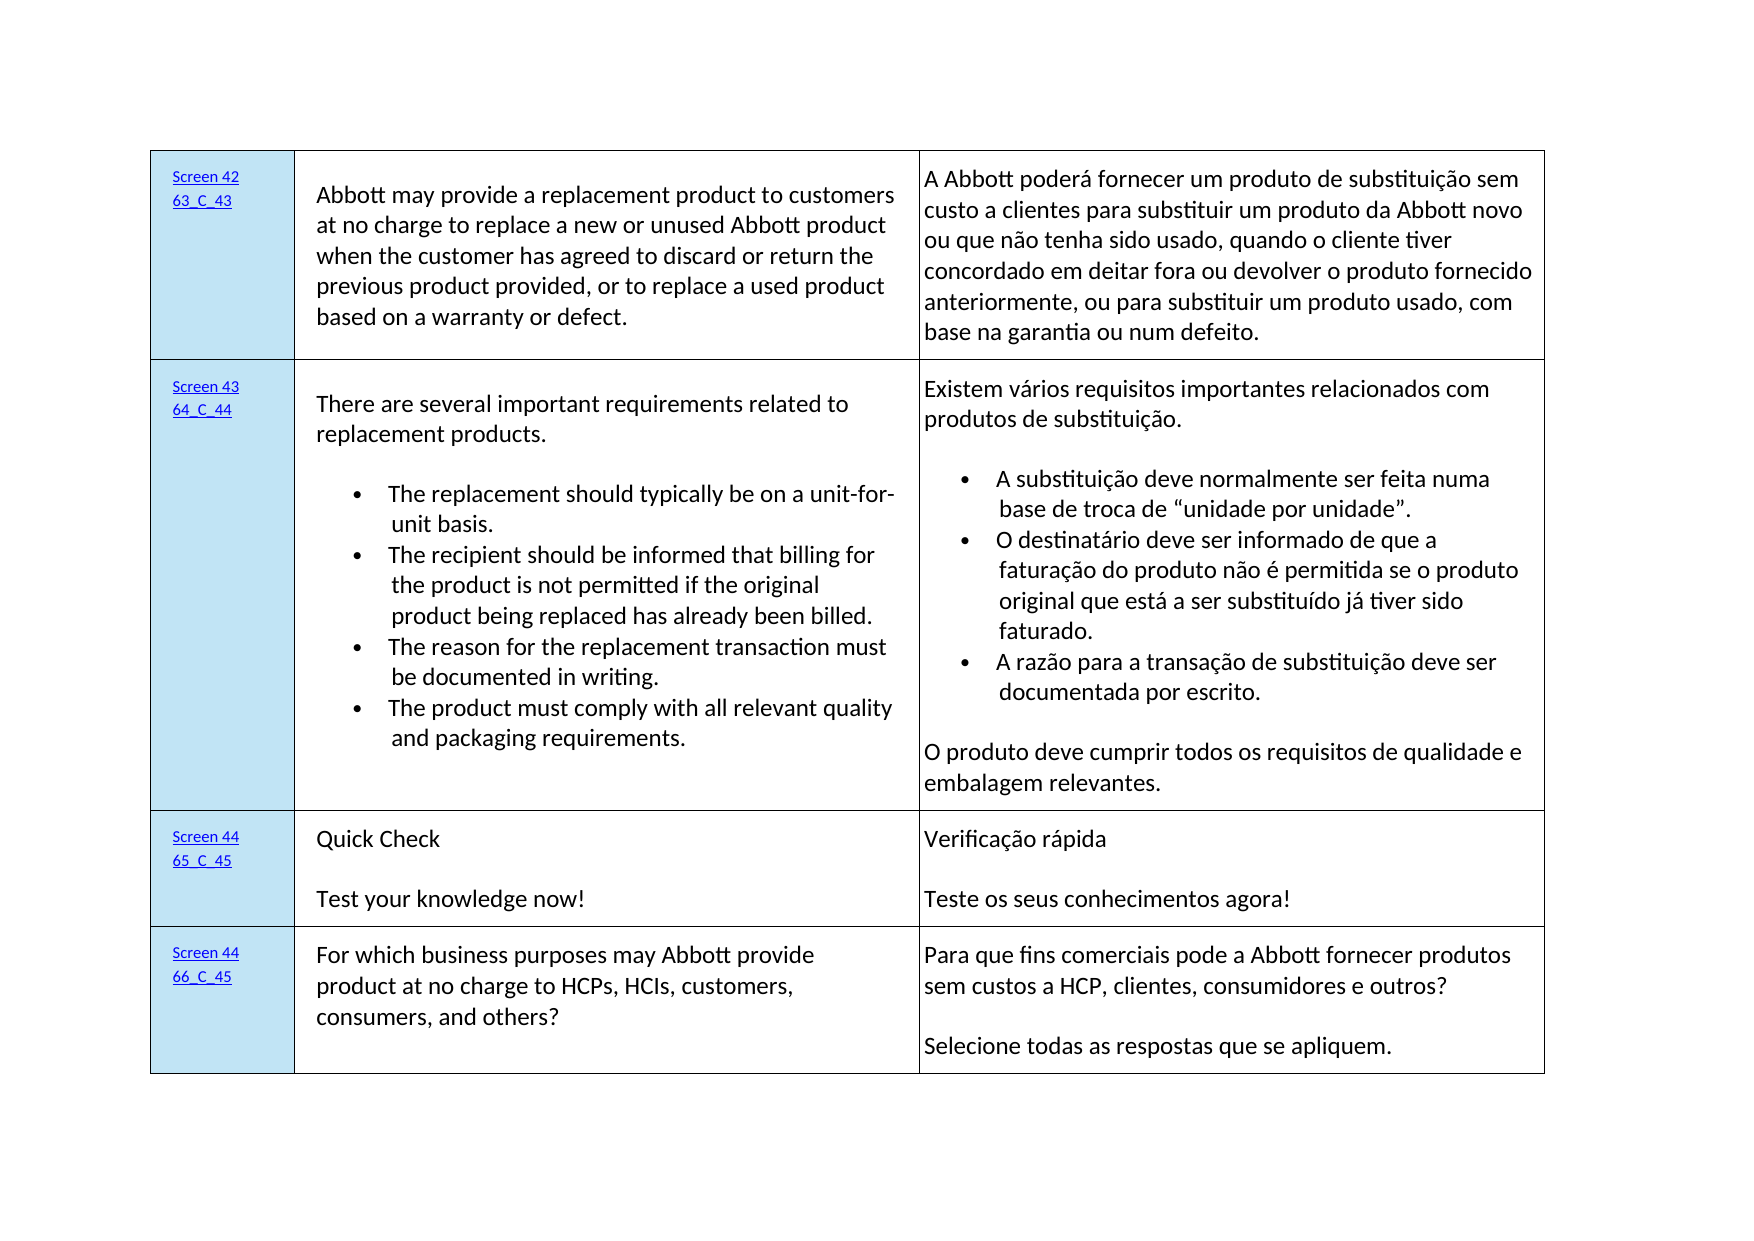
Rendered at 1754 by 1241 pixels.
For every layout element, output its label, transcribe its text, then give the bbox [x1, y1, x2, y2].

table_cell Quick Check Test your knowledge now! [295, 811, 919, 926]
table_cell Screen 44 65_C_45 [151, 811, 294, 926]
table_cell There are several important requirements related to replacement products. The replacement should typically be on a unit-for-unit basis. The recipient should be informed that billing for the product is not permitted if the original product being replaced has already been billed. The reason for the replacement transaction must be documented in writing. The product must comply with all relevant quality and packaging requirements. [295, 360, 919, 810]
table_cell Abbott may provide a replacement product to customers at no charge to replace a new or unused Abbott product when the customer has agreed to discard or return the previous product provided, or to replace a used product based on a warranty or defect. [295, 151, 919, 359]
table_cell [295, 927, 919, 1073]
table_cell Existem vários requisitos importantes relacionados com produtos de substituição. A substituição deve normalmente ser feita numa base de troca de “unidade por unidade”. O destinatário deve ser informado de que a faturação do produto não é permitida se o produto original que está a ser substituído já tiver sido faturado. A razão para a transação de substituição deve ser documentada por escrito. O produto deve cumprir todos os requisitos de qualidade e embalagem relevantes. [920, 360, 1544, 810]
table_cell Verificação rápida Teste os seus conhecimentos agora! [920, 811, 1544, 926]
table_cell A Abbott poderá fornecer um produto de substituição sem custo a clientes para substituir um produto da Abbott novo ou que não tenha sido usado, quando o cliente tiver concordado em deitar fora ou devolver o produto fornecido anteriormente, ou para substituir um produto usado, com base na garantia ou num defeito. [920, 151, 1544, 359]
table_cell Screen 44 66_C_45 [151, 927, 294, 1073]
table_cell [920, 927, 1544, 1073]
table_cell Screen 42 63_C_43 [151, 151, 294, 359]
table_cell Screen 43 64_C_44 [151, 360, 294, 810]
